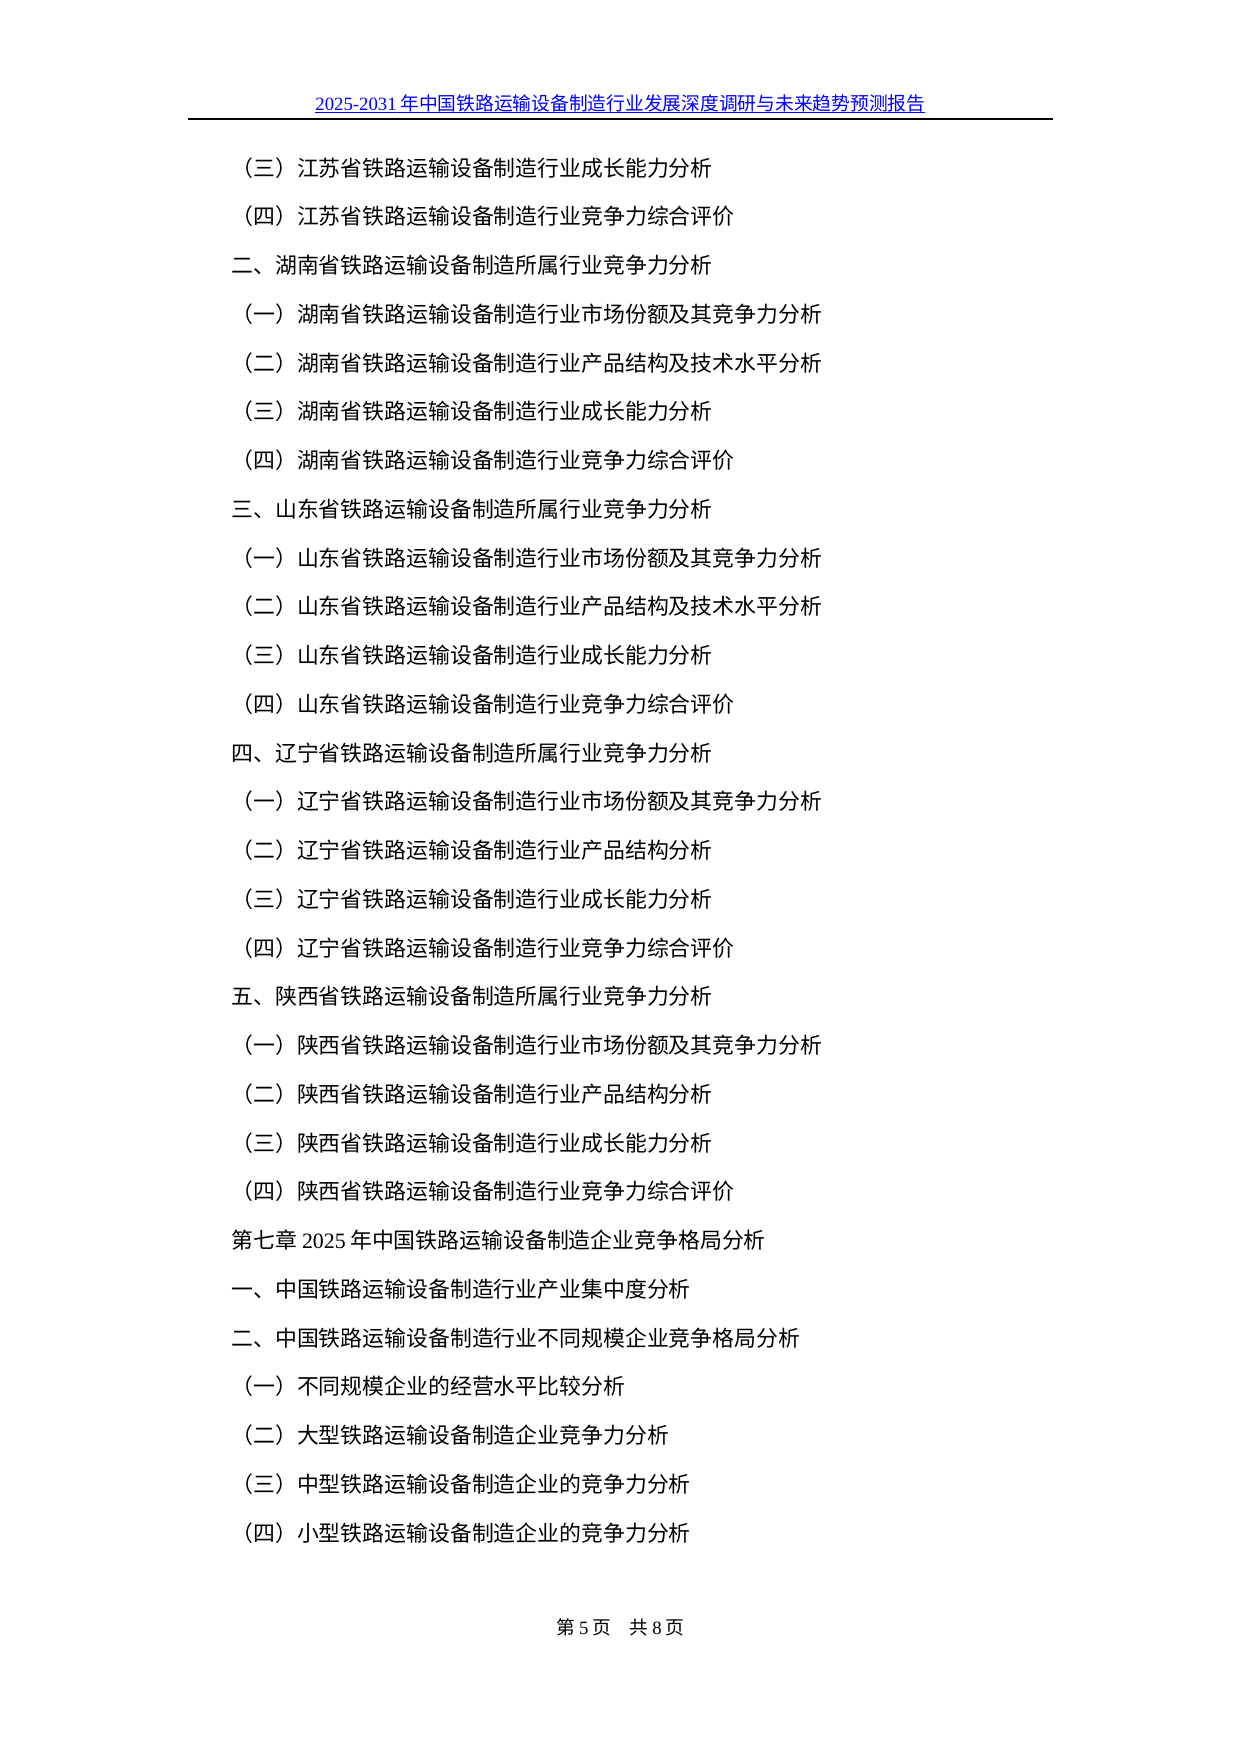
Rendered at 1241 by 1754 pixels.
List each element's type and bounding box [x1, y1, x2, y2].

text [187, 150, 1053, 1548]
